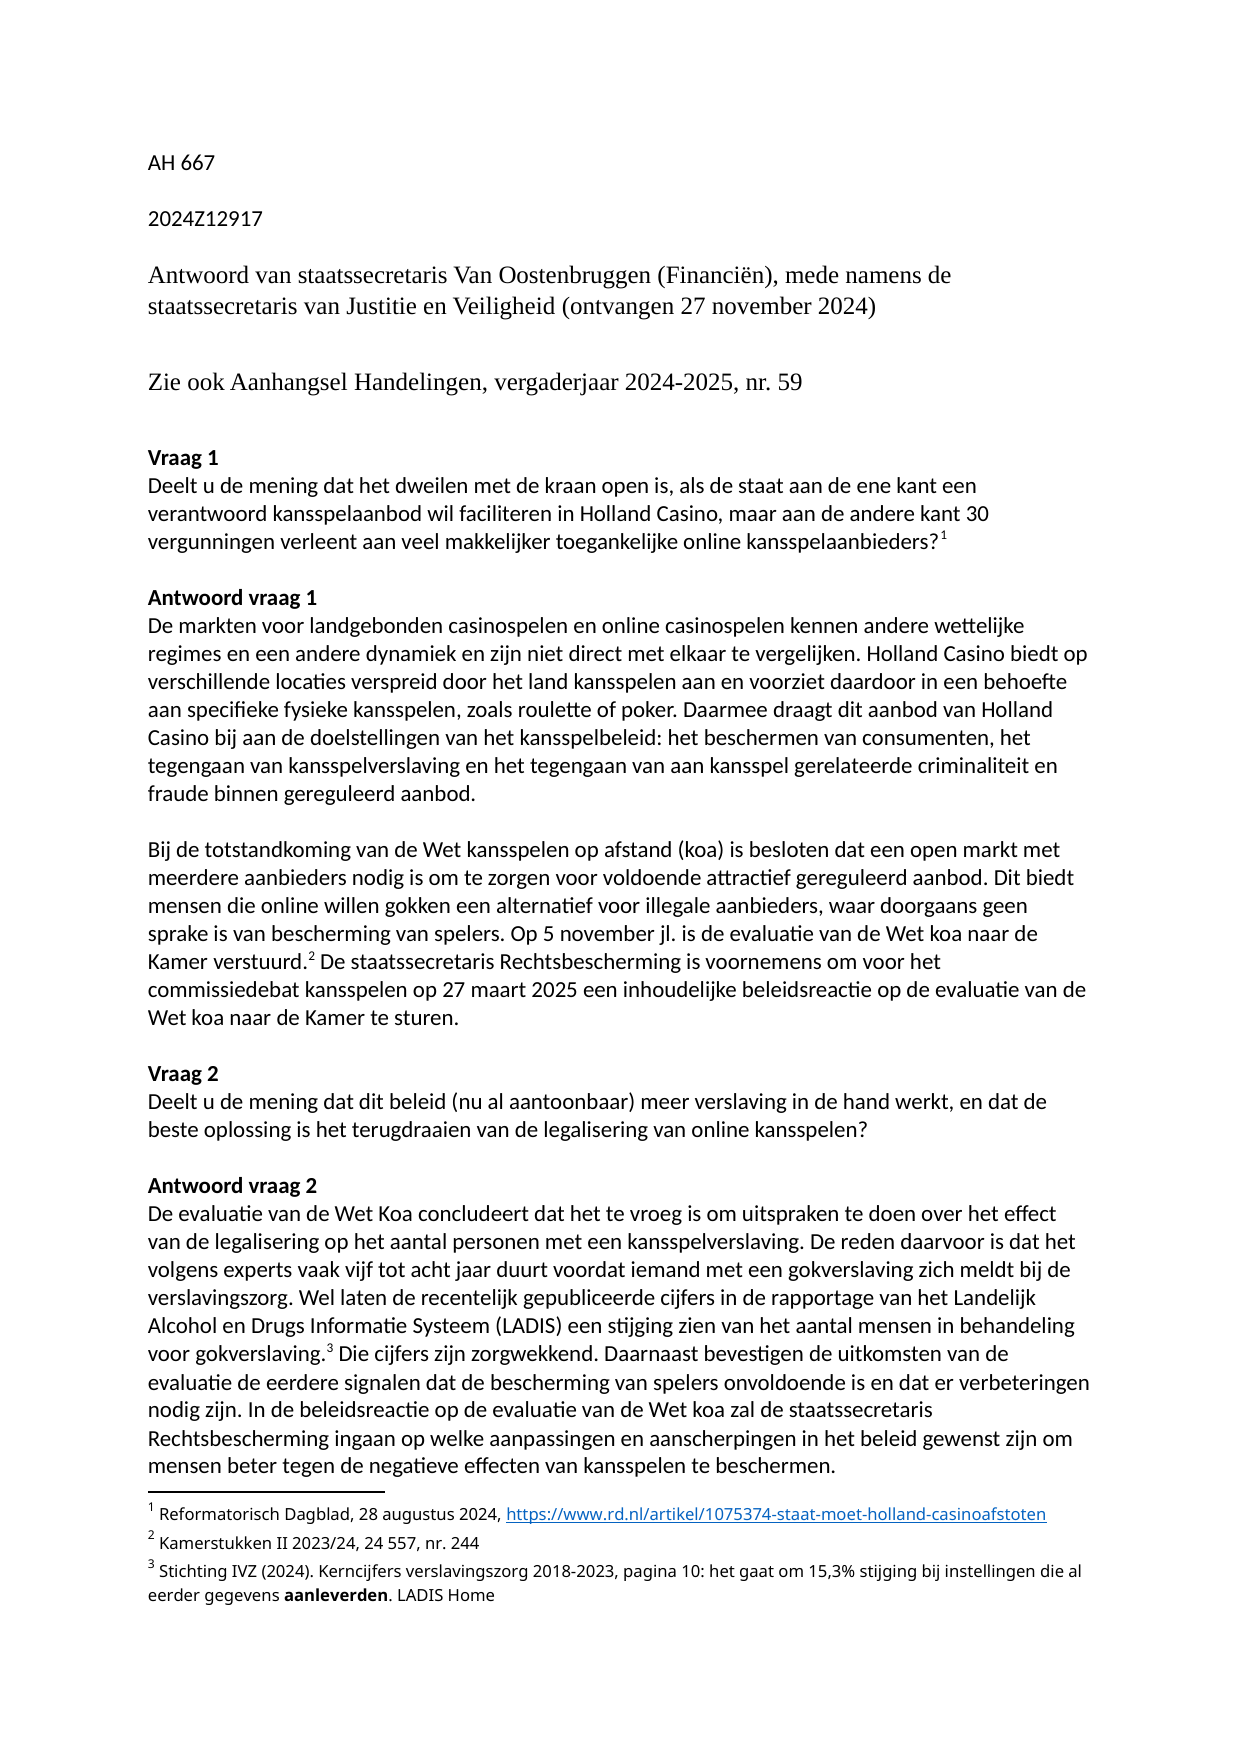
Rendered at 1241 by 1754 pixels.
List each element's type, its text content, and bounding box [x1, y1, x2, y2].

text Zie ook Aanhangsel Handelingen, vergaderjaar 2024-2025, nr. 59 [148, 367, 1093, 396]
text Vraag 1 [148, 443, 1093, 471]
text Deelt u de mening dat het dweilen met de kraan open is, als de staat aan de ene kant een [148, 471, 1093, 499]
text Antwoord vraag 2 [148, 1171, 1093, 1199]
text Bij de totstandkoming van de Wet kansspelen op afstand (koa) is besloten dat een open markt met meerdere aanbieders nodig is om te zorgen voor voldoende attractief gereguleerd aanbod. Dit biedt mensen die online willen gokken een alternatief voor illegale aanbieders, waar doorgaans geen sprake is van bescherming van spelers. Op 5 november jl. is de evaluatie van de Wet koa naar de Kamer verstuurd. De staatssecretaris Rechtsbescherming is voornemens om voor het commissiedebat kansspelen op 27 maart 2025 een inhoudelijke beleidsreactie op de evaluatie van de Wet koa naar de Kamer te sturen. [148, 835, 1093, 1031]
text Antwoord van staatssecretaris Van Oostenbruggen (Financiën), mede namens de staatssecretaris van Justitie en Veiligheid (ontvangen 27 november 2024) [148, 260, 1093, 319]
text Deelt u de mening dat dit beleid (nu al aantoonbaar) meer verslaving in de hand werkt, en dat de beste oplossing is het terugdraaien van de legalisering van online kansspelen? [148, 1087, 1093, 1143]
text vergunningen verleent aan veel makkelijker toegankelijke online kansspelaanbieders? [148, 527, 1093, 555]
text verantwoord kansspelaanbod wil faciliteren in Holland Casino, maar aan de andere kant 30 [148, 499, 1093, 527]
text 2024Z12917 [148, 204, 1093, 232]
text De markten voor landgebonden casinospelen en online casinospelen kennen andere wettelijke regimes en een andere dynamiek en zijn niet direct met elkaar te vergelijken. Holland Casino biedt op verschillende locaties verspreid door het land kansspelen aan en voorziet daardoor in een behoefte aan specifieke fysieke kansspelen, zoals roulette of poker. Daarmee draagt dit aanbod van Holland Casino bij aan de doelstellingen van het kansspelbeleid: het beschermen van consumenten, het tegengaan van kansspelverslaving en het tegengaan van aan kansspel gerelateerde criminaliteit en fraude binnen gereguleerd aanbod. [148, 611, 1093, 807]
text AH 667 [148, 148, 1093, 176]
text Antwoord vraag 1 [148, 583, 1093, 611]
text De evaluatie van de Wet Koa concludeert dat het te vroeg is om uitspraken te doen over het effect van de legalisering op het aantal personen met een kansspelverslaving. De reden daarvoor is dat het volgens experts vaak vijf tot acht jaar duurt voordat iemand met een gokverslaving zich meldt bij de verslavingszorg. Wel laten de recentelijk gepubliceerde cijfers in de rapportage van het Landelijk Alcohol en Drugs Informatie Systeem (LADIS) een stijging zien van het aantal mensen in behandeling voor gokverslaving. Die cijfers zijn zorgwekkend. Daarnaast bevestigen de uitkomsten van de evaluatie de eerdere signalen dat de bescherming van spelers onvoldoende is en dat er verbeteringen nodig zijn. In de beleidsreactie op de evaluatie van de Wet koa zal de staatssecretaris Rechtsbescherming ingaan op welke aanpassingen en aanscherpingen in het beleid gewenst zijn om mensen beter tegen de negatieve effecten van kansspelen te beschermen. [148, 1199, 1093, 1480]
text Vraag 2 [148, 1059, 1093, 1087]
